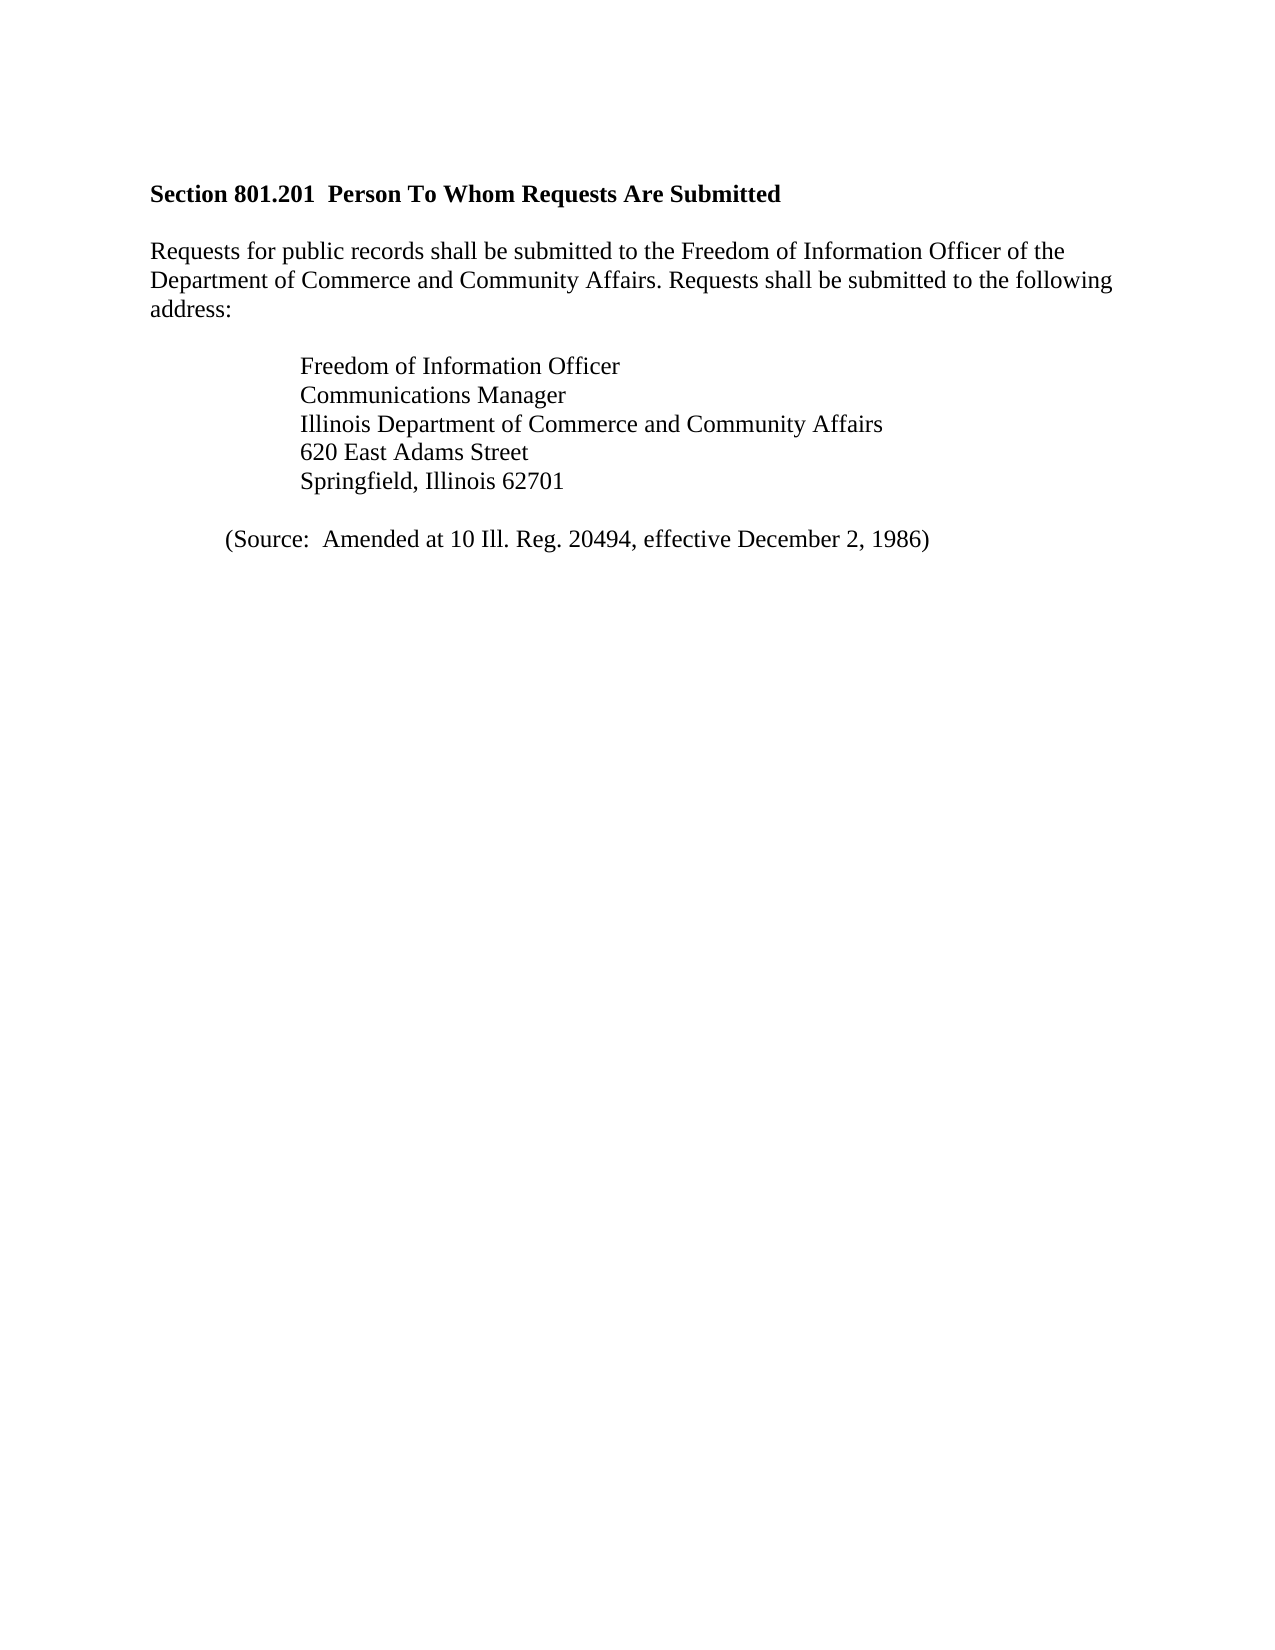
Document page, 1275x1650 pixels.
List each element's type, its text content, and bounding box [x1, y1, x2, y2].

text Illinois Department of Commerce and Community Affairs [225, 409, 1125, 437]
text Section 801.201 Person To Whom Requests Are Submitted [150, 179, 1125, 207]
text (Source: Amended at 10 Ill. Reg. 20494, effective December 2, 1986) [225, 524, 1125, 552]
text 620 East Adams Street [225, 437, 1125, 466]
text Requests for public records shall be submitted to the Freedom of Information Officer of the Department of Commerce and Community Affairs. Requests shall be submitted to the following address: [150, 236, 1125, 322]
text Communications Manager [225, 380, 1125, 409]
text Freedom of Information Officer [225, 351, 1125, 380]
text Springfield, Illinois 62701 [225, 466, 1125, 495]
